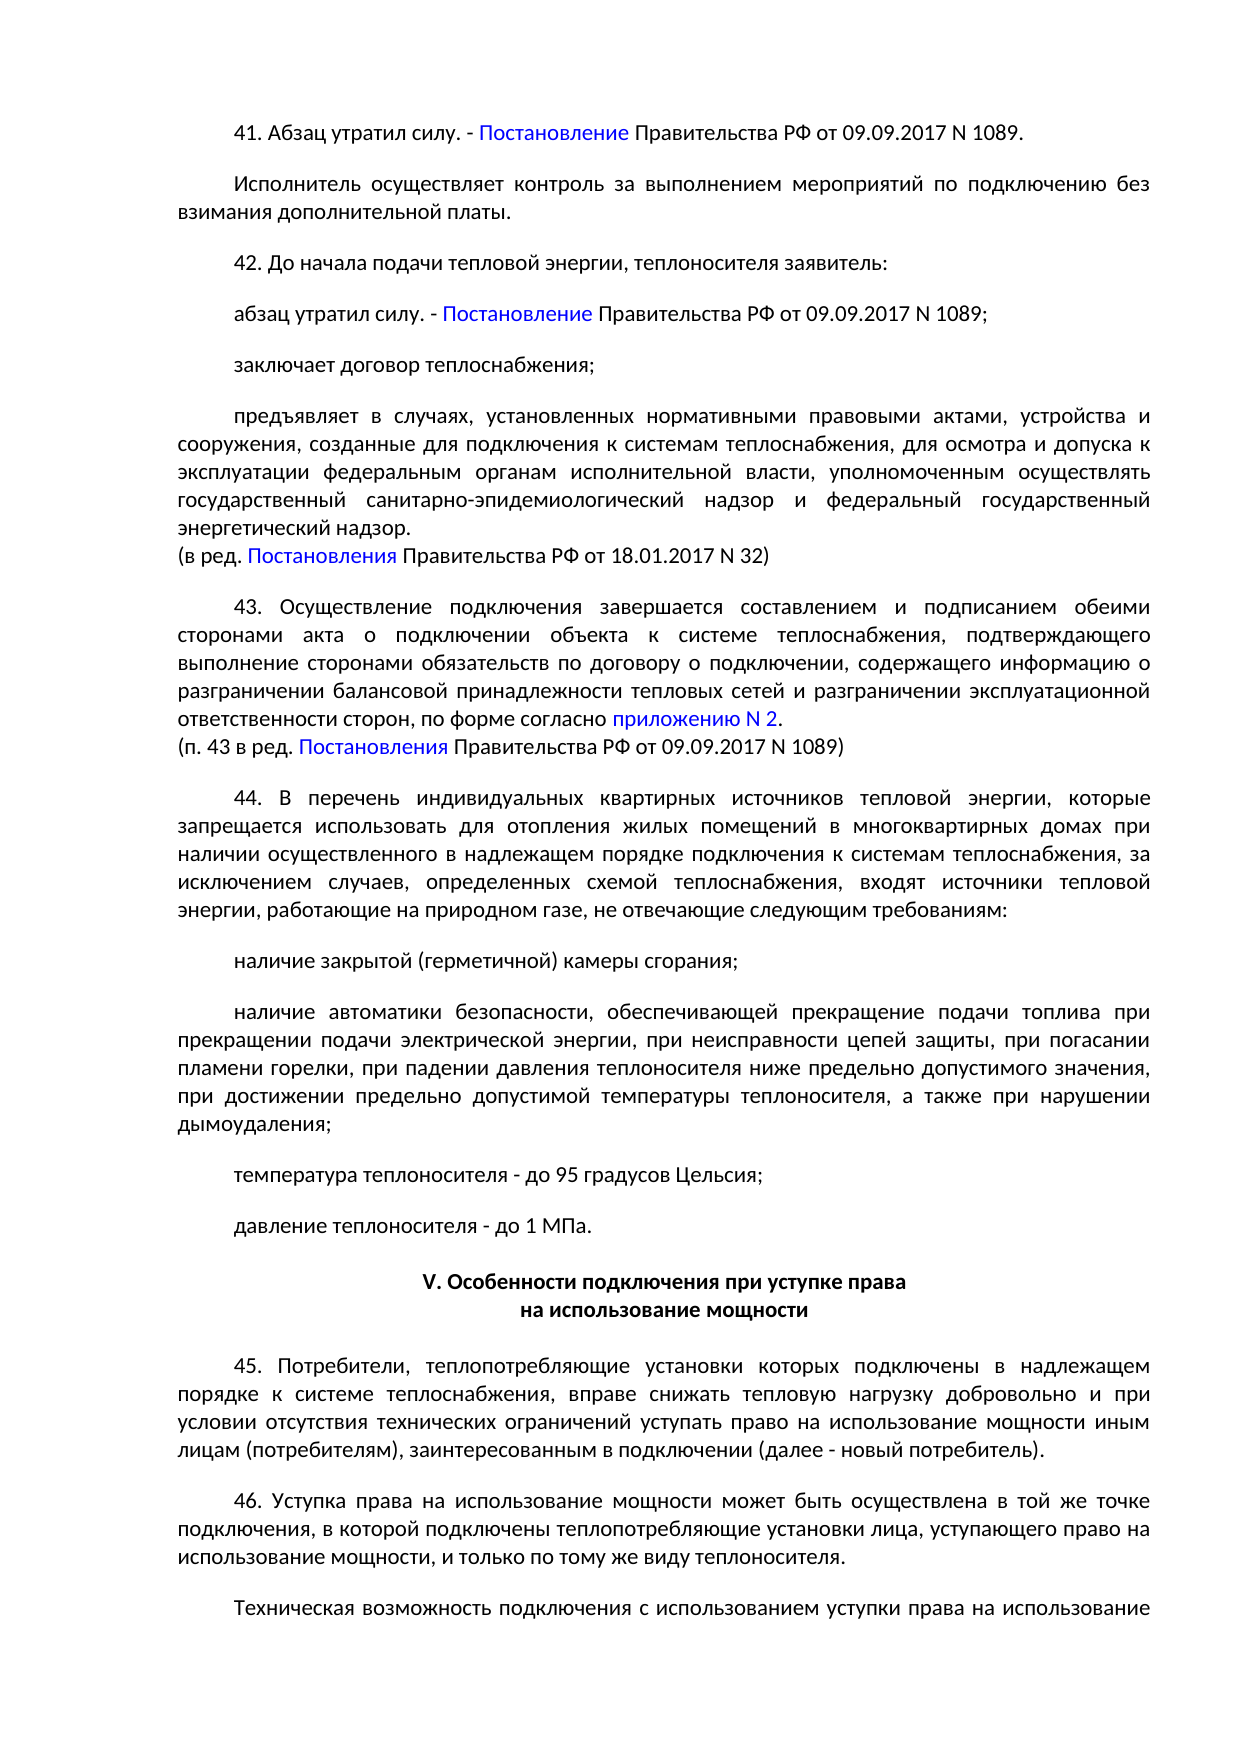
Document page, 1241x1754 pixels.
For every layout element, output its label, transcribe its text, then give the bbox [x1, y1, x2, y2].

title на использование мощности [177, 1295, 1152, 1323]
text 43. Осуществление подключения завершается составлением и подписанием обеими сторонами акта о подключении объекта к системе теплоснабжения, подтверждающего выполнение сторонами обязательств по договору о подключении, содержащего информацию о разграничении балансовой принадлежности тепловых сетей и разграничении эксплуатационной ответственности сторон, по форме согласно приложению N 2. [177, 592, 1152, 732]
text предъявляет в случаях, установленных нормативными правовыми актами, устройства и сооружения, созданные для подключения к системам теплоснабжения, для осмотра и допуска к эксплуатации федеральным органам исполнительной власти, уполномоченным осуществлять государственный санитарно-эпидемиологический надзор и федеральный государственный энергетический надзор. [177, 401, 1152, 541]
title V. Особенности подключения при уступке права [177, 1267, 1152, 1295]
text абзац утратил силу. - Постановление Правительства РФ от 09.09.2017 N 1089; [177, 299, 1152, 327]
text (в ред. Постановления Правительства РФ от 18.01.2017 N 32) [177, 541, 1152, 569]
text 46. Уступка права на использование мощности может быть осуществлена в той же точке подключения, в которой подключены теплопотребляющие установки лица, уступающего право на использование мощности, и только по тому же виду теплоносителя. [177, 1486, 1152, 1570]
text температура теплоносителя - до 95 градусов Цельсия; [177, 1160, 1152, 1188]
text 44. В перечень индивидуальных квартирных источников тепловой энергии, которые запрещается использовать для отопления жилых помещений в многоквартирных домах при наличии осуществленного в надлежащем порядке подключения к системам теплоснабжения, за исключением случаев, определенных схемой теплоснабжения, входят источники тепловой энергии, работающие на природном газе, не отвечающие следующим требованиям: [177, 783, 1152, 923]
text заключает договор теплоснабжения; [177, 350, 1152, 378]
text 45. Потребители, теплопотребляющие установки которых подключены в надлежащем порядке к системе теплоснабжения, вправе снижать тепловую нагрузку добровольно и при условии отсутствия технических ограничений уступать право на использование мощности иным лицам (потребителям), заинтересованным в подключении (далее - новый потребитель). [177, 1351, 1152, 1463]
text наличие автоматики безопасности, обеспечивающей прекращение подачи топлива при прекращении подачи электрической энергии, при неисправности цепей защиты, при погасании пламени горелки, при падении давления теплоносителя ниже предельно допустимого значения, при достижении предельно допустимой температуры теплоносителя, а также при нарушении дымоудаления; [177, 997, 1152, 1137]
text 42. До начала подачи тепловой энергии, теплоносителя заявитель: [177, 248, 1152, 276]
text 41. Абзац утратил силу. - Постановление Правительства РФ от 09.09.2017 N 1089. [177, 118, 1152, 146]
text наличие закрытой (герметичной) камеры сгорания; [177, 946, 1152, 974]
text (п. 43 в ред. Постановления Правительства РФ от 09.09.2017 N 1089) [177, 732, 1152, 760]
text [177, 1593, 1152, 1621]
text Исполнитель осуществляет контроль за выполнением мероприятий по подключению без взимания дополнительной платы. [177, 169, 1152, 225]
text давление теплоносителя - до 1 МПа. [177, 1211, 1152, 1239]
